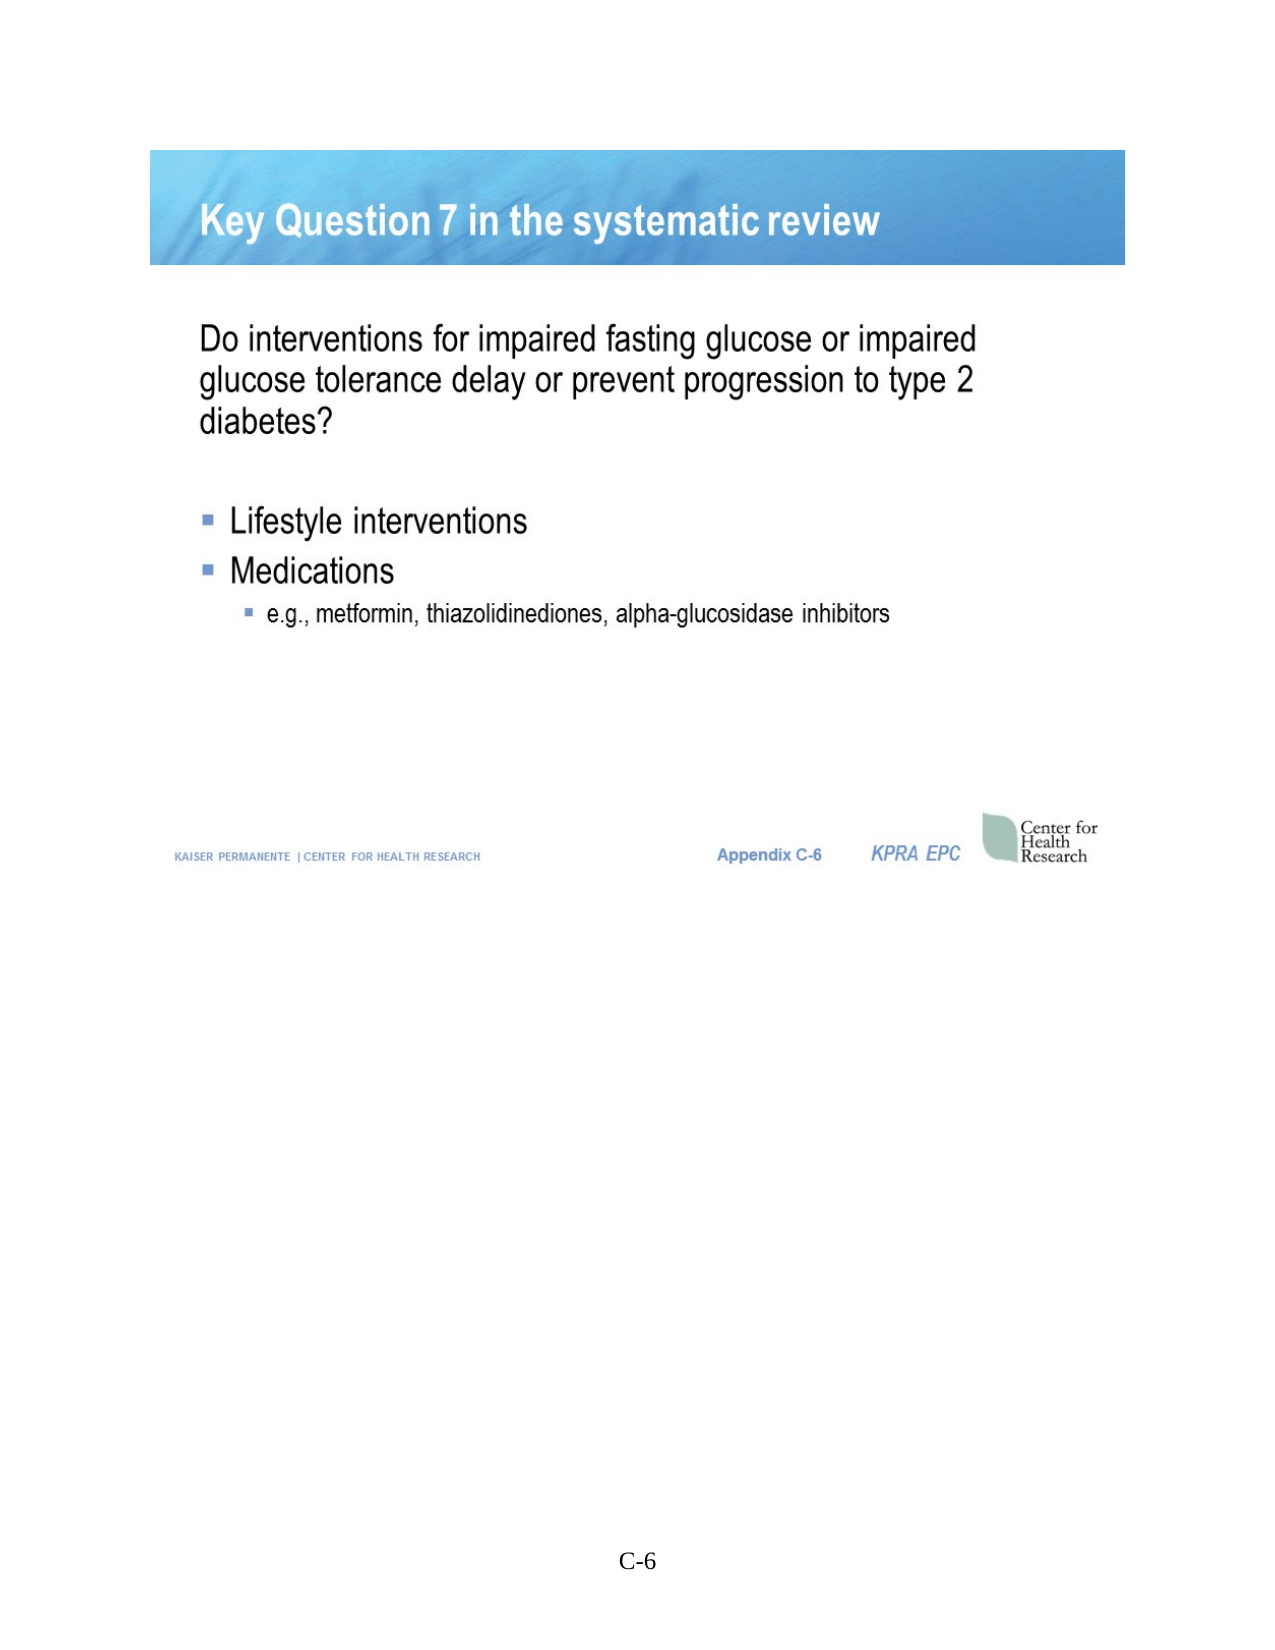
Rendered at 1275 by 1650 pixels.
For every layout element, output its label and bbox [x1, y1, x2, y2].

picture [150, 150, 1125, 882]
